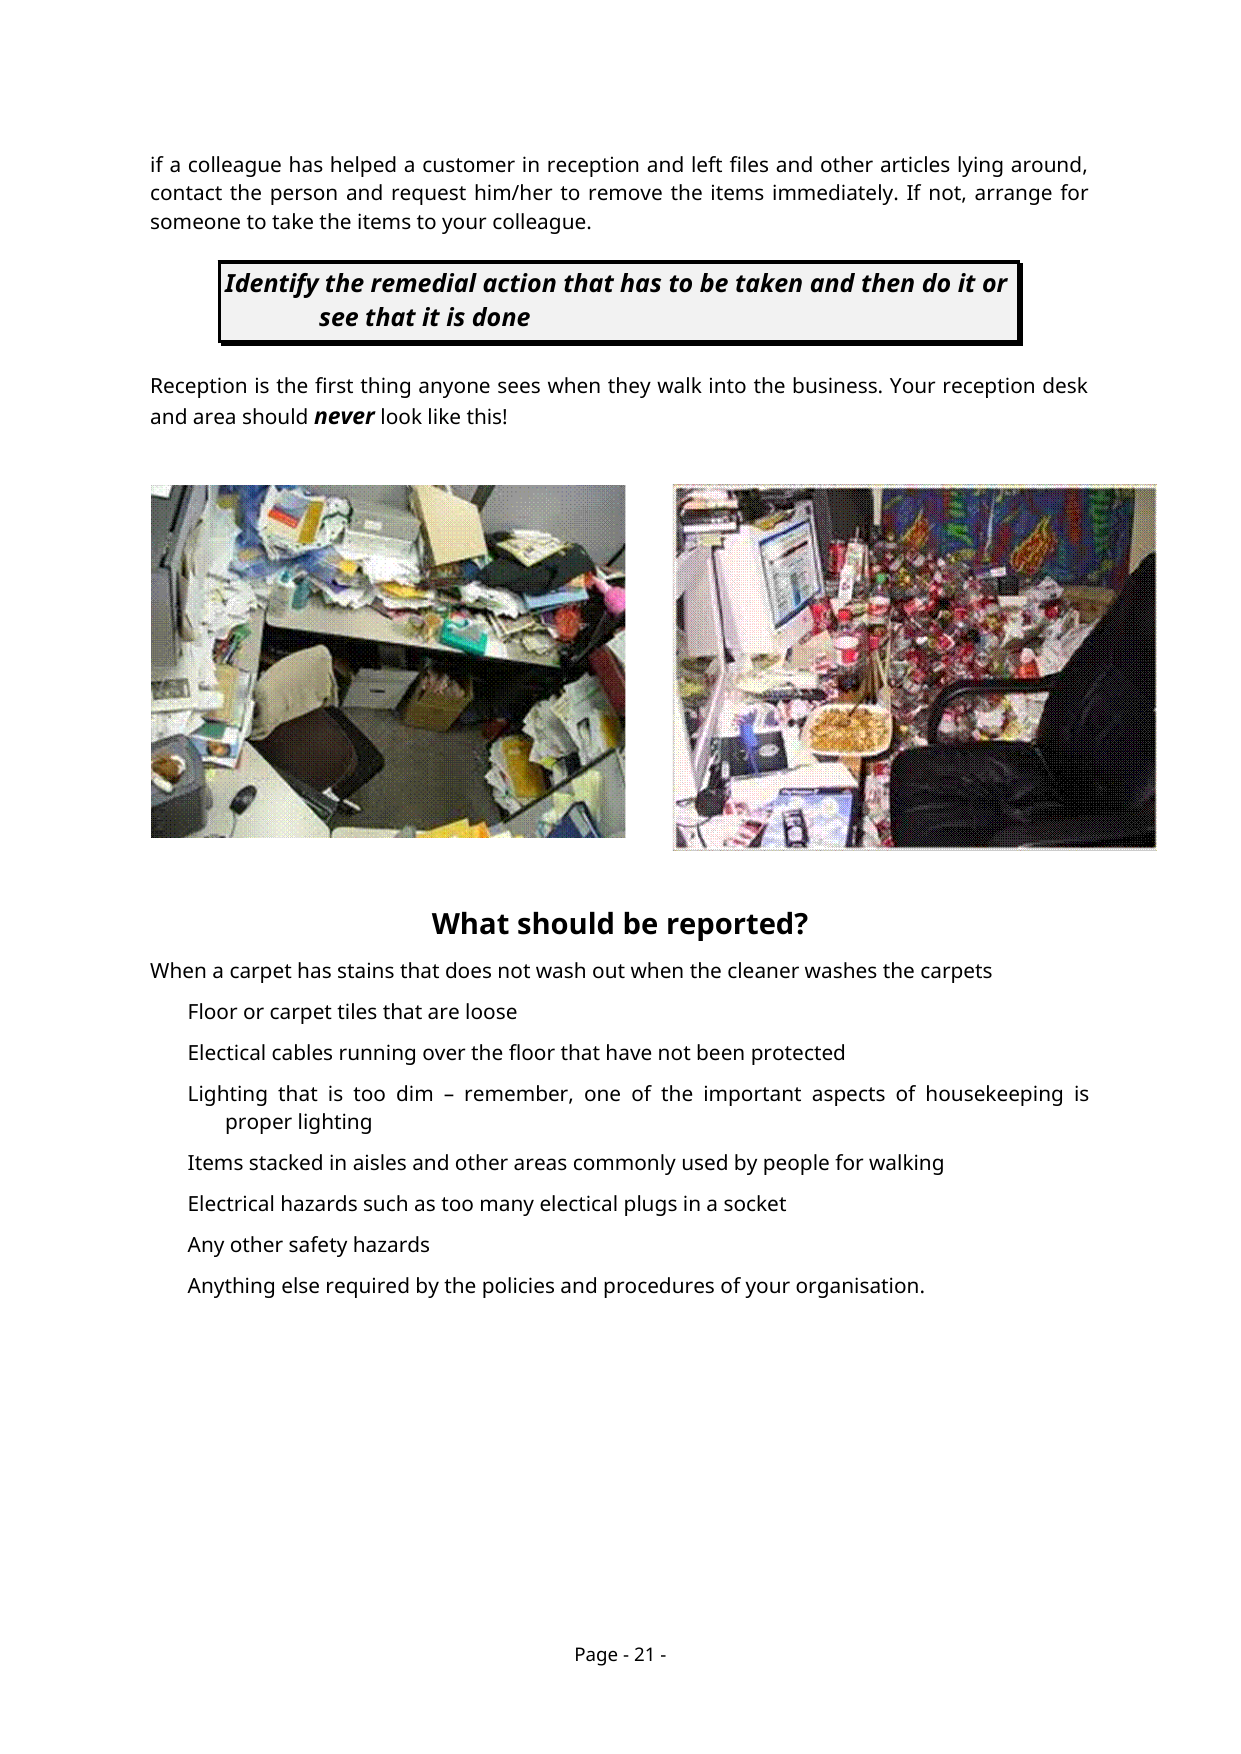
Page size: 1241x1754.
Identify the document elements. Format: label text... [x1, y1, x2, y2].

text if a colleague has helped a customer in reception and left files and other articles lying around, contact the person and request him/her to remove the items immediately. If not, arrange for someone to take the items to your colleague. [150, 150, 1090, 235]
text Anything else required by the policies and procedures of your organisation. [187, 1271, 1090, 1299]
text When a carpet has stains that does not wash out when the cleaner washes the carpets [150, 956, 1090, 984]
text Lighting that is too dim – remember, one of the important aspects of housekeeping is proper lighting [187, 1079, 1090, 1136]
text Identify the remedial action that has to be taken and then do it or see that it is done [221, 264, 1017, 340]
text Items stacked in aisles and other areas commonly used by people for walking [187, 1148, 1090, 1176]
picture [150, 484, 626, 838]
text Electrical hazards such as too many electical plugs in a socket [187, 1189, 1090, 1217]
picture [672, 484, 1157, 851]
text Reception is the first thing anyone sees when they walk into the business. Your reception desk and area should never look like this! [150, 371, 1090, 431]
text Electical cables running over the floor that have not been protected [187, 1038, 1090, 1066]
text Any other safety hazards [187, 1230, 1090, 1258]
text What should be reported? [150, 904, 1090, 943]
text Floor or carpet tiles that are loose [187, 997, 1090, 1025]
